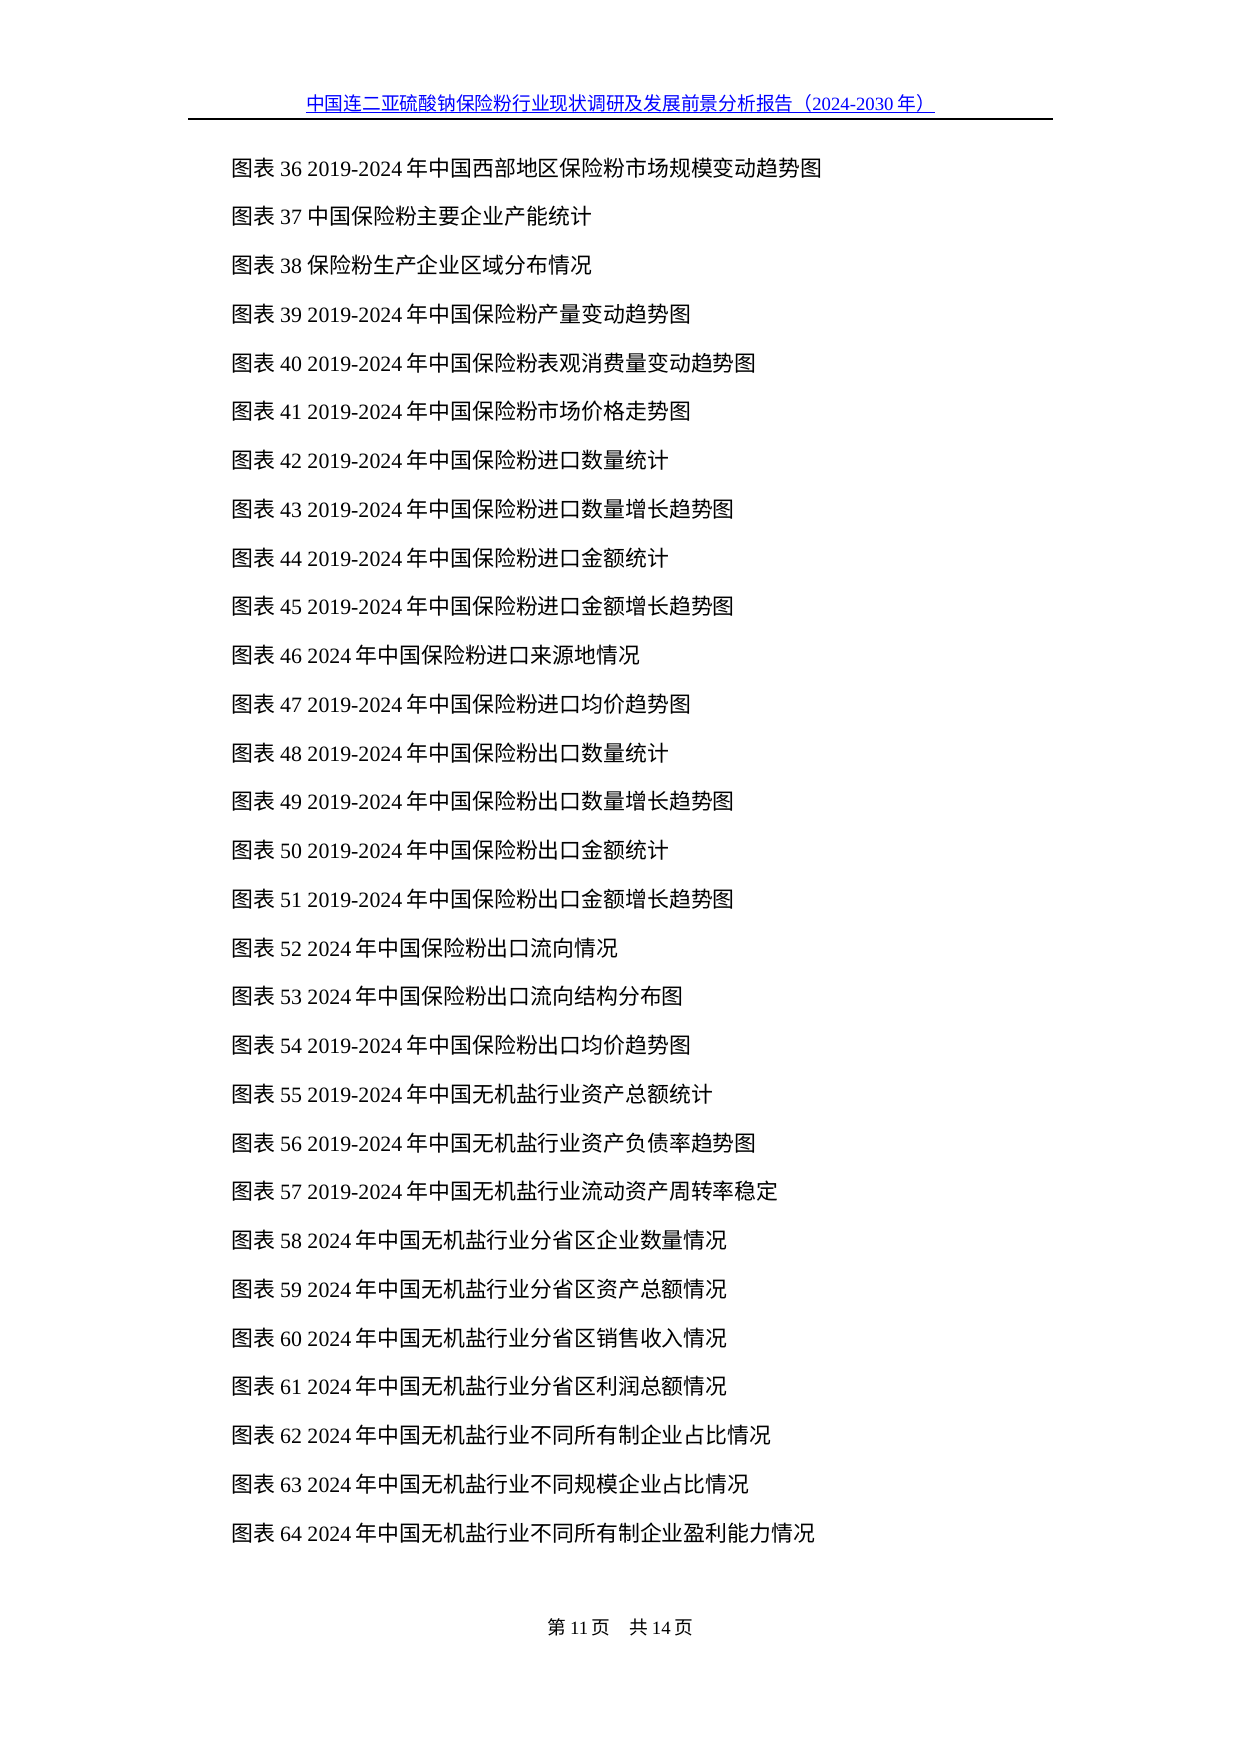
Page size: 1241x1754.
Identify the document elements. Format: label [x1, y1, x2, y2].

text [187, 150, 1053, 1548]
